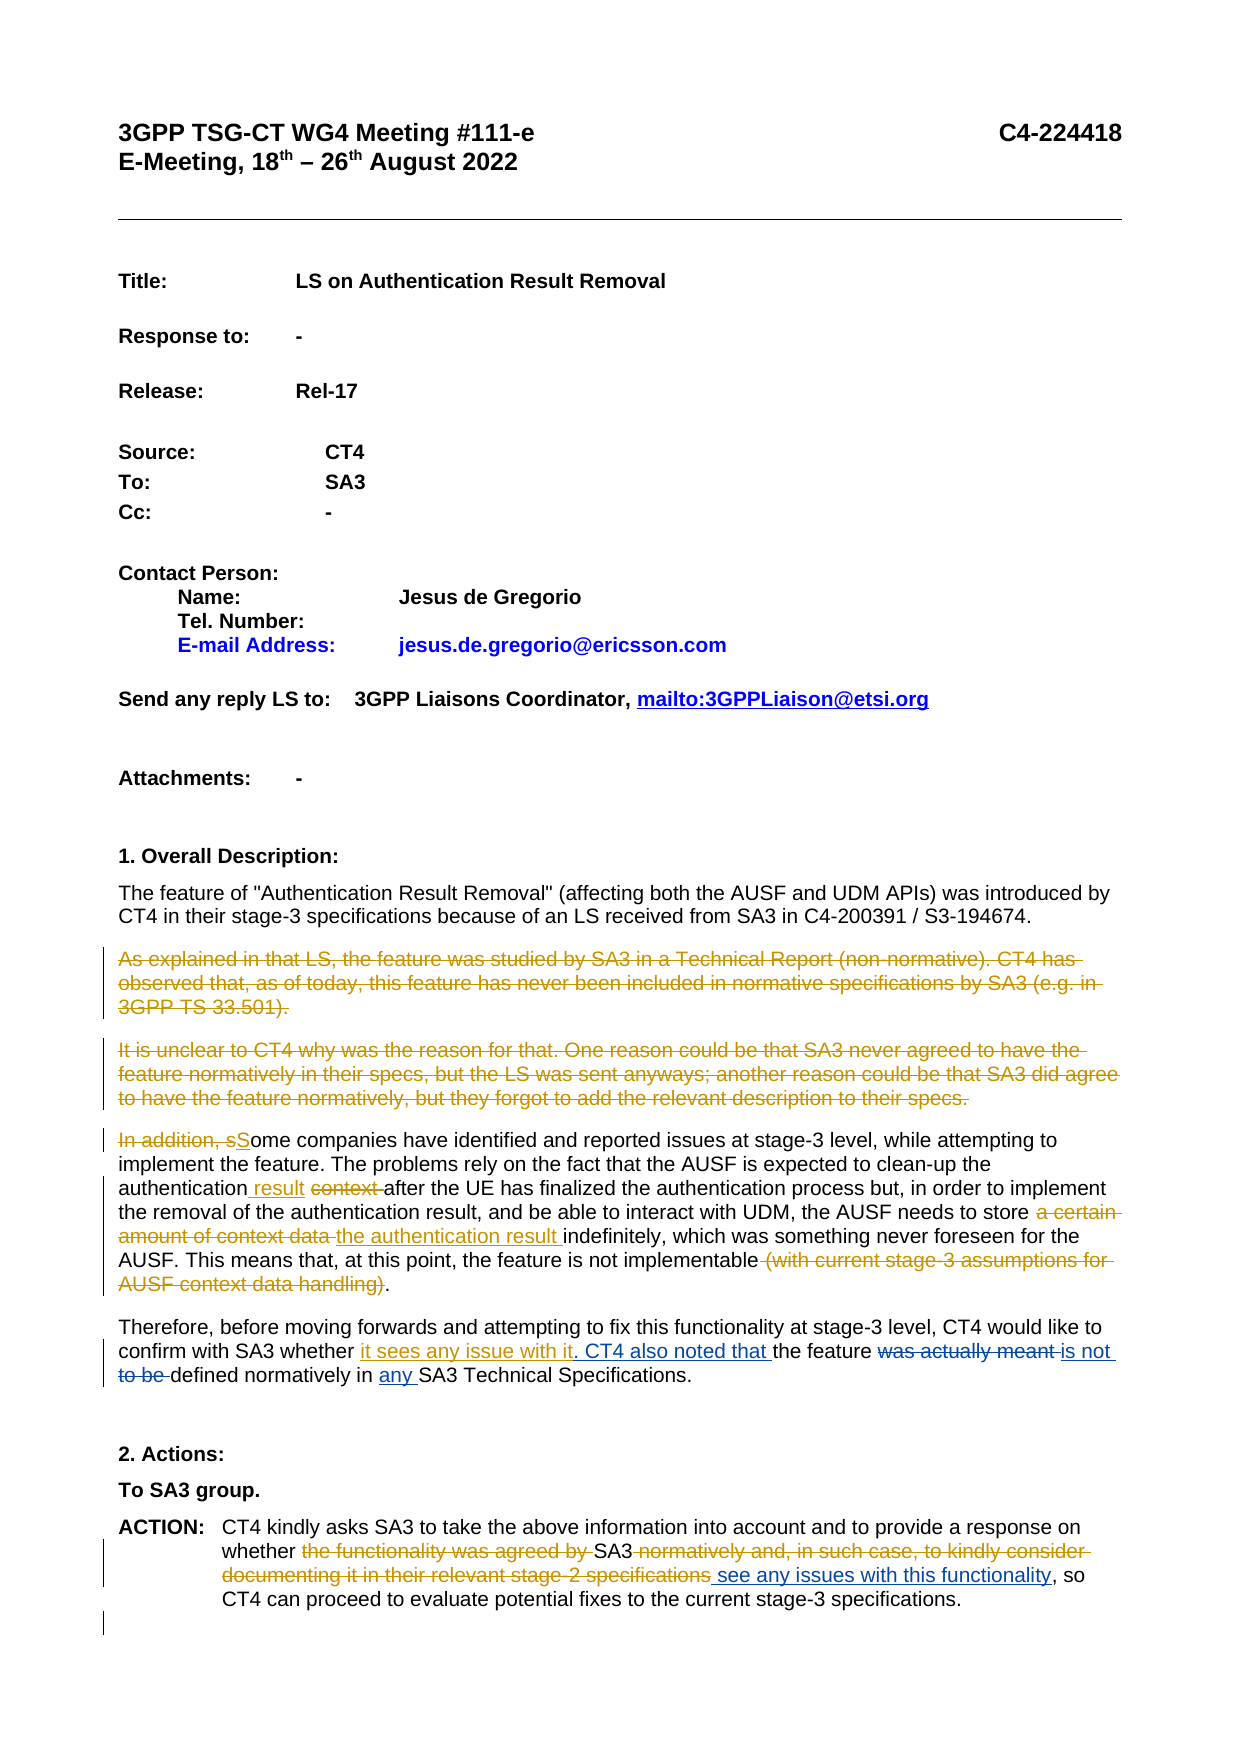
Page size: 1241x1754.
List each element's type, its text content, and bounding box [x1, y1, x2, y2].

title Title: LS on Authentication Result Removal [118, 269, 1122, 293]
title Response to: - [118, 324, 1122, 348]
text ome companies have identified and reported issues at stage-3 level, while attempting to implement the feature. The problems rely on the fact that the AUSF is expected to clean-up the authentication after the UE has finalized the authentication process but, in order to implement the removal of the authentication result, and be able to interact with UDM, the AUSF needs to store indefinitely, which was something never foreseen for the AUSF. This means that, at this point, the feature is not implementable. [118, 1128, 1122, 1296]
text Send any reply LS to: 3GPP Liaisons Coordinator, mailto:3GPPLiaison@etsi.org [118, 687, 1122, 711]
text Tel. Number: [177, 608, 1122, 632]
text Name: Jesus de Gregorio [177, 584, 1122, 608]
text 2. Actions: [118, 1442, 1122, 1466]
text E-Meeting, 18th – 26th August 2022 [118, 147, 1122, 176]
text E-mail Address: jesus.de.gregorio@ericsson.com [177, 632, 1122, 656]
text 1. Overall Description: [118, 844, 1122, 868]
title Release: Rel-17 [118, 379, 1122, 403]
text Cc: - [118, 500, 1122, 524]
text 3GPP TSG-CT WG4 Meeting #111-e C4-224418 [118, 118, 1122, 147]
text To SA3 group. [118, 1478, 1122, 1502]
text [118, 1515, 1122, 1634]
text Source: CT4 [118, 440, 1122, 464]
title Attachments: - [118, 766, 1122, 790]
text To: SA3 [118, 470, 1122, 494]
text The feature of "Authentication Result Removal" (affecting both the AUSF and UDM APIs) was introduced by CT4 in their stage-3 specifications because of an LS received from SA3 in C4-200391 / S3-194674. [118, 880, 1122, 928]
text Contact Person: [118, 561, 1122, 584]
text Therefore, before moving forwards and attempting to fix this functionality at stage-3 level, CT4 would like to confirm with SA3 whether the feature defined normatively in SA3 Technical Specifications. [118, 1315, 1122, 1387]
